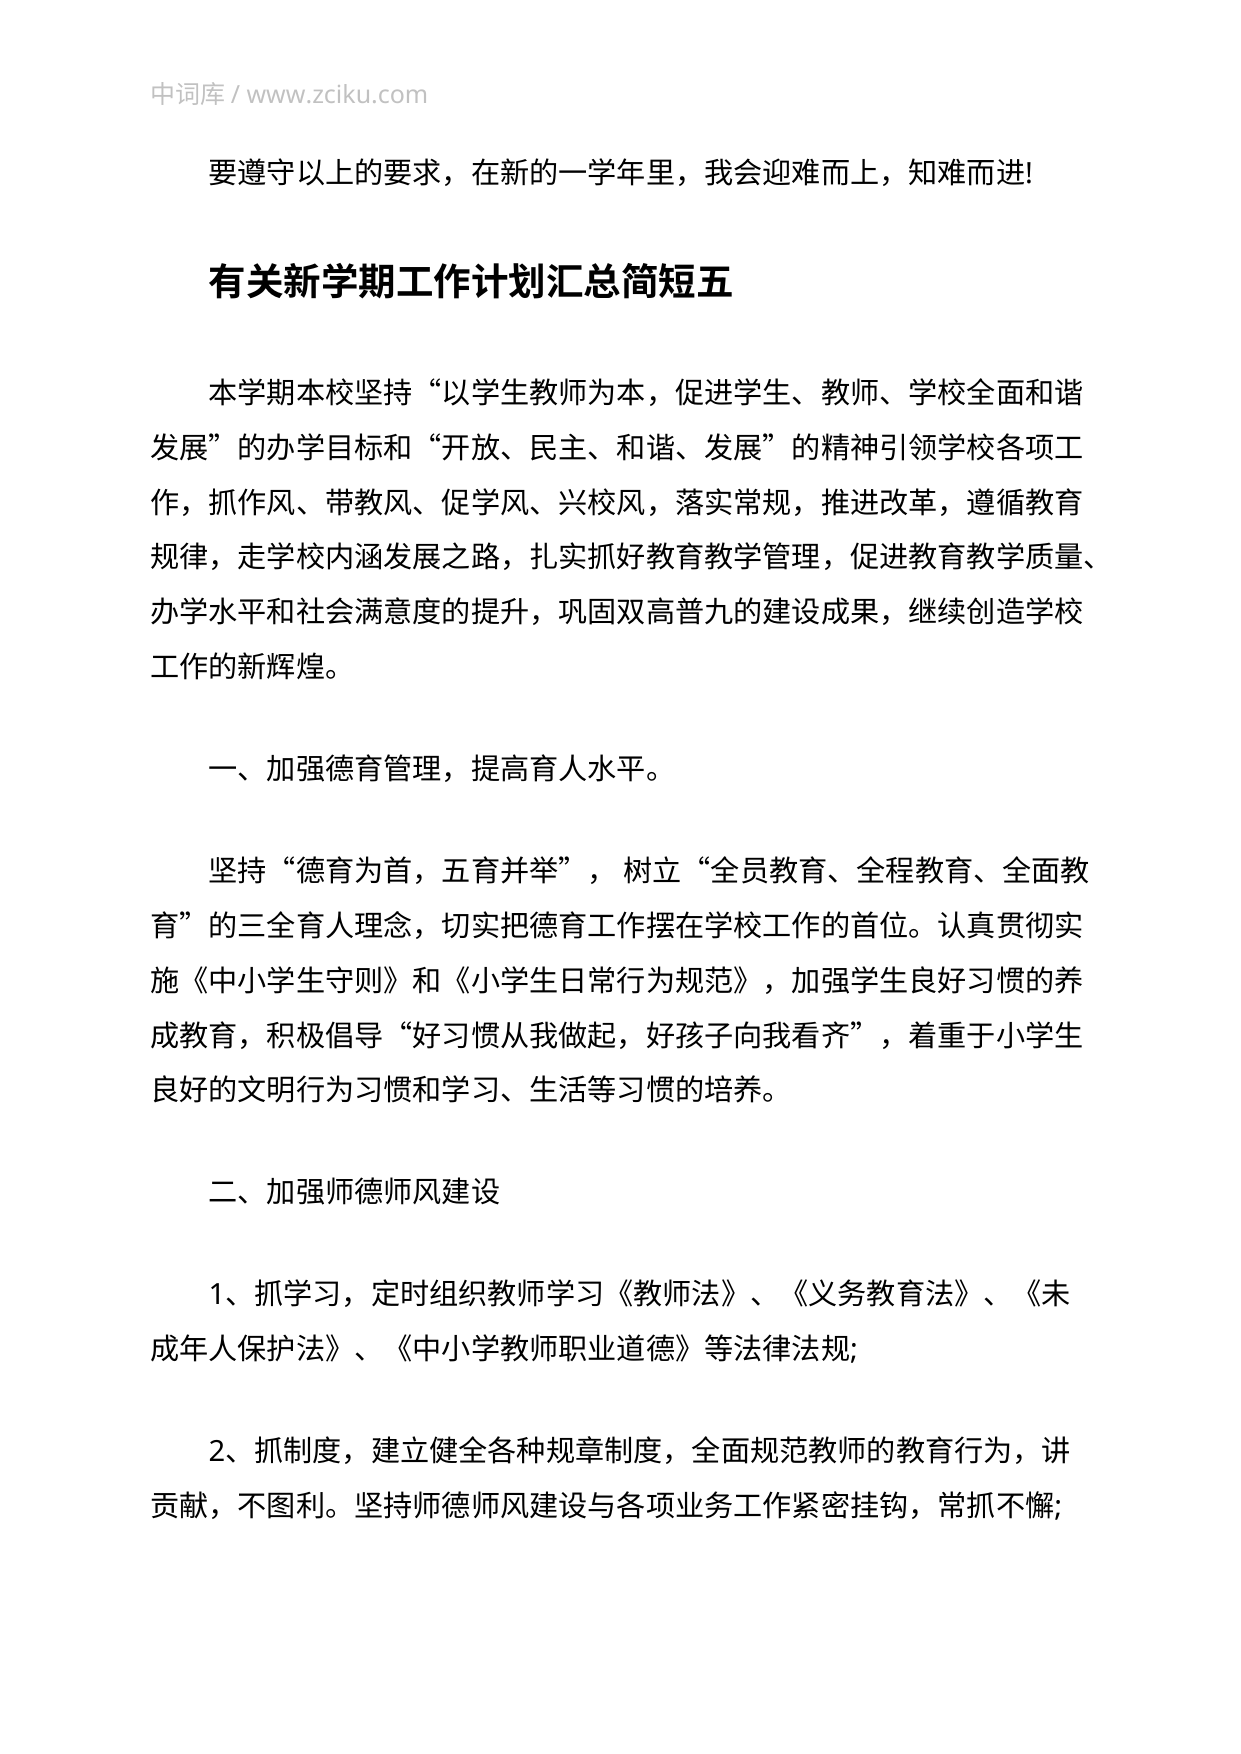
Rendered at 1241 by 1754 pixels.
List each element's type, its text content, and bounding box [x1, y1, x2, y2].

text 本学期本校坚持“以学生教师为本，促进学生、教师、学校全面和谐发展”的办学目标和“开放、民主、和谐、发展”的精神引领学校各项工作，抓作风、带教风、促学风、兴校风，落实常规，推进改革，遵循教育规律，走学校内涵发展之路，扎实抓好教育教学管理，促进教育教学质量、办学水平和社会满意度的提升，巩固双高普九的建设成果，继续创造学校工作的新辉煌。 [150, 369, 1090, 686]
text 2、抓制度，建立健全各种规章制度，全面规范教师的教育行为，讲贡献，不图利。坚持师德师风建设与各项业务工作紧密挂钩，常抓不懈; [150, 1427, 1090, 1525]
text 有关新学期工作计划汇总简短五 [150, 252, 1090, 306]
text 一、加强德育管理，提高育人水平。 [150, 746, 1090, 788]
text 要遵守以上的要求，在新的一学年里，我会迎难而上，知难而进! [150, 150, 1090, 192]
text 坚持“德育为首，五育并举”， 树立“全员教育、全程教育、全面教育”的三全育人理念，切实把德育工作摆在学校工作的首位。认真贯彻实施《中小学生守则》和《小学生日常行为规范》，加强学生良好习惯的养成教育，积极倡导“好习惯从我做起，好孩子向我看齐”，着重于小学生良好的文明行为习惯和学习、生活等习惯的培养。 [150, 847, 1090, 1109]
text 1、抓学习，定时组织教师学习《教师法》、《义务教育法》、《未成年人保护法》、《中小学教师职业道德》等法律法规; [150, 1271, 1090, 1368]
text 二、加强师德师风建设 [150, 1169, 1090, 1211]
